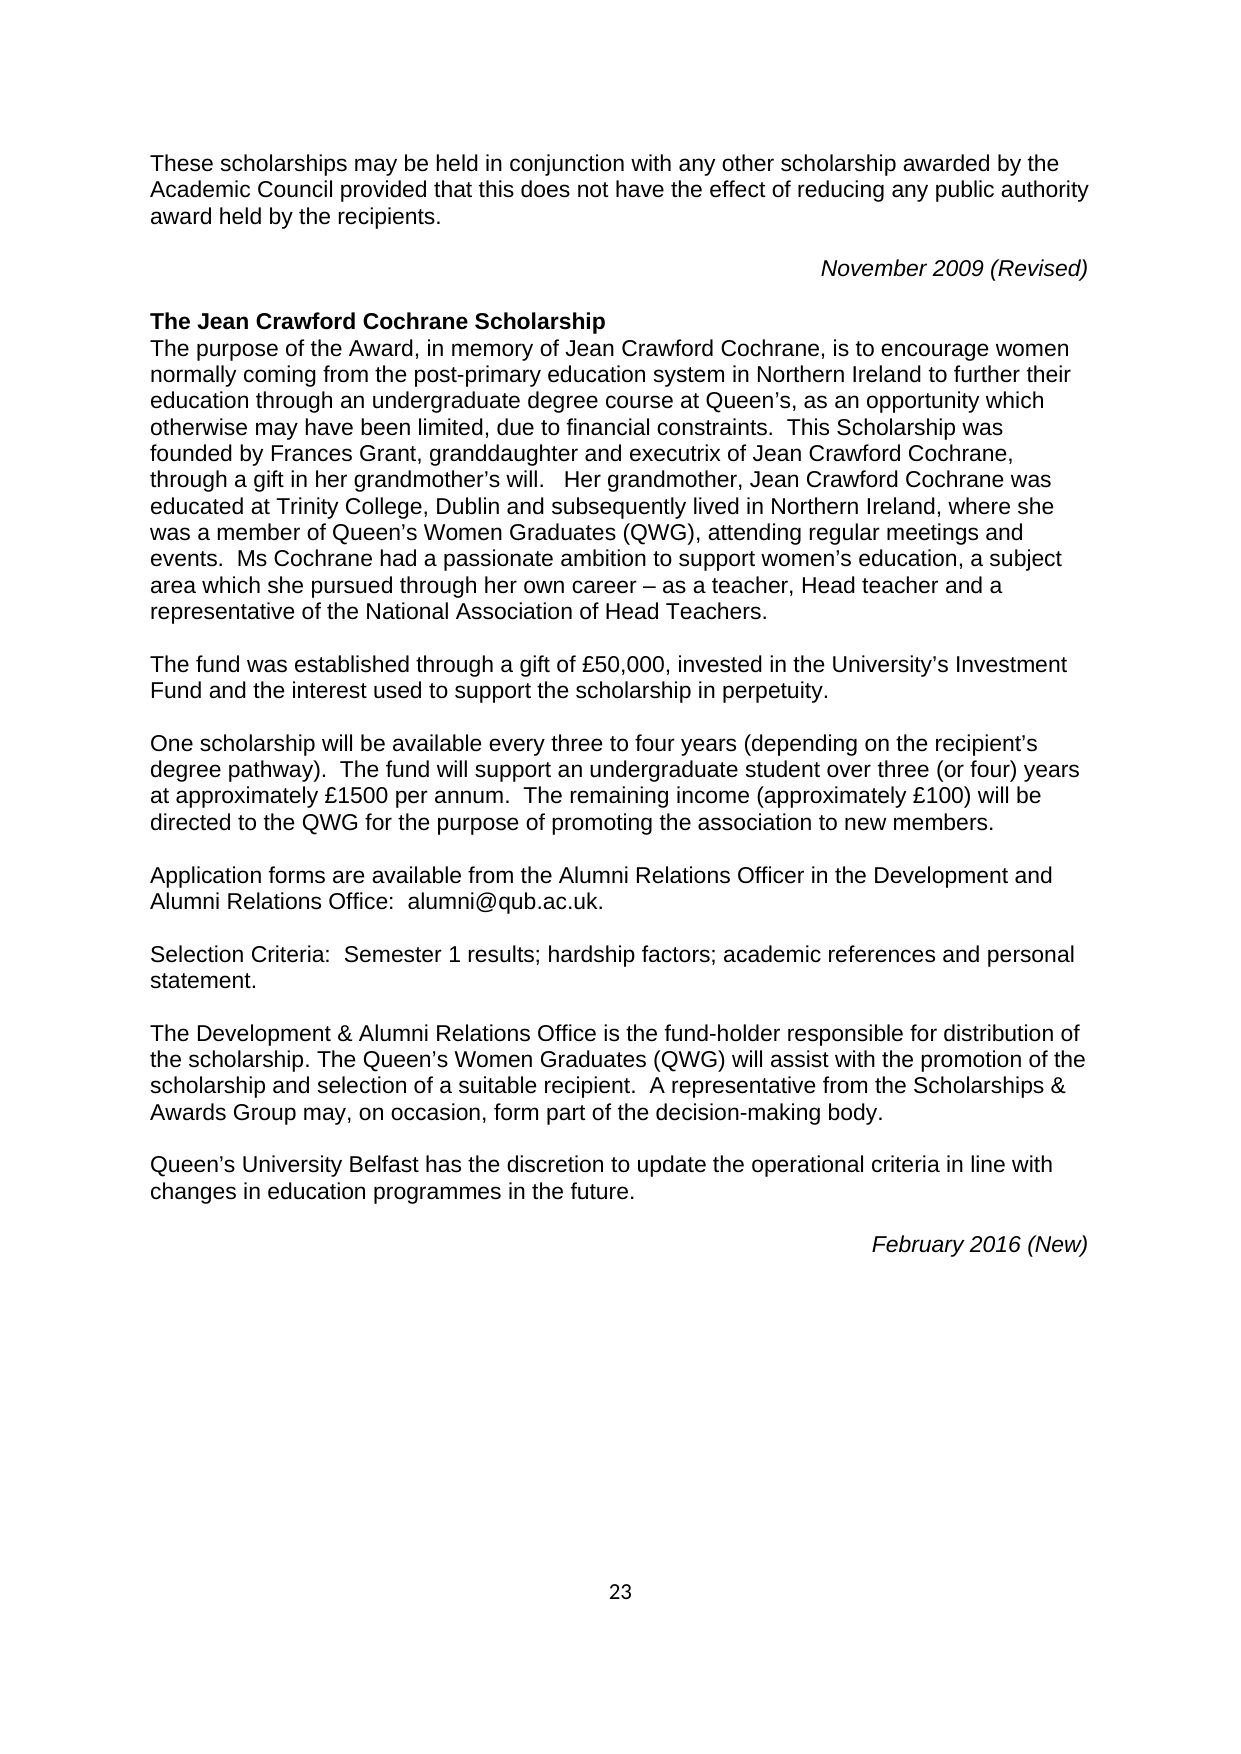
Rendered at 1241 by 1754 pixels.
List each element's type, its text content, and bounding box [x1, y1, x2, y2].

text Application forms are available from the Alumni Relations Officer in the Development and Alumni Relations Office: alumni@qub.ac.uk. [150, 862, 1090, 914]
text February 2016 (New) [150, 1231, 1090, 1257]
text Queen’s University Belfast has the discretion to update the operational criteria in line with changes in education programmes in the future. [150, 1151, 1090, 1204]
text November 2009 (Revised) [150, 255, 1090, 282]
text The fund was established through a gift of £50,000, invested in the University’s Investment Fund and the interest used to support the scholarship in perpetuity. [150, 651, 1090, 703]
text The purpose of the Award, in memory of Jean Crawford Cochrane, is to encourage women normally coming from the post-primary education system in Northern Ireland to further their education through an undergraduate degree course at Queen’s, as an opportunity which otherwise may have been limited, due to financial constraints. This Scholarship was founded by Frances Grant, granddaughter and executrix of Jean Crawford Cochrane, through a gift in her grandmother’s will. Her grandmother, Jean Crawford Cochrane was educated at Trinity College, Dublin and subsequently lived in Northern Ireland, where she was a member of Queen’s Women Graduates (QWG), attending regular meetings and events. Ms Cochrane had a passionate ambition to support women’s education, a subject area which she pursued through her own career – as a teacher, Head teacher and a representative of the National Association of Head Teachers. [150, 334, 1090, 624]
subtitle The Jean Crawford Cochrane Scholarship [150, 308, 1090, 334]
text These scholarships may be held in conjunction with any other scholarship awarded by the Academic Council provided that this does not have the effect of reducing any public authority award held by the recipients. [150, 150, 1090, 229]
text One scholarship will be available every three to four years (depending on the recipient’s degree pathway). The fund will support an undergraduate student over three (or four) years at approximately £1500 per annum. The remaining income (approximately £100) will be directed to the QWG for the purpose of promoting the association to new members. [150, 730, 1090, 835]
text Selection Criteria: Semester 1 results; hardship factors; academic references and personal statement. [150, 941, 1090, 993]
text The Development & Alumni Relations Office is the fund-holder responsible for distribution of the scholarship. The Queen’s Women Graduates (QWG) will assist with the promotion of the scholarship and selection of a suitable recipient. A representative from the Scholarships & Awards Group may, on occasion, form part of the decision-making body. [150, 1020, 1090, 1125]
